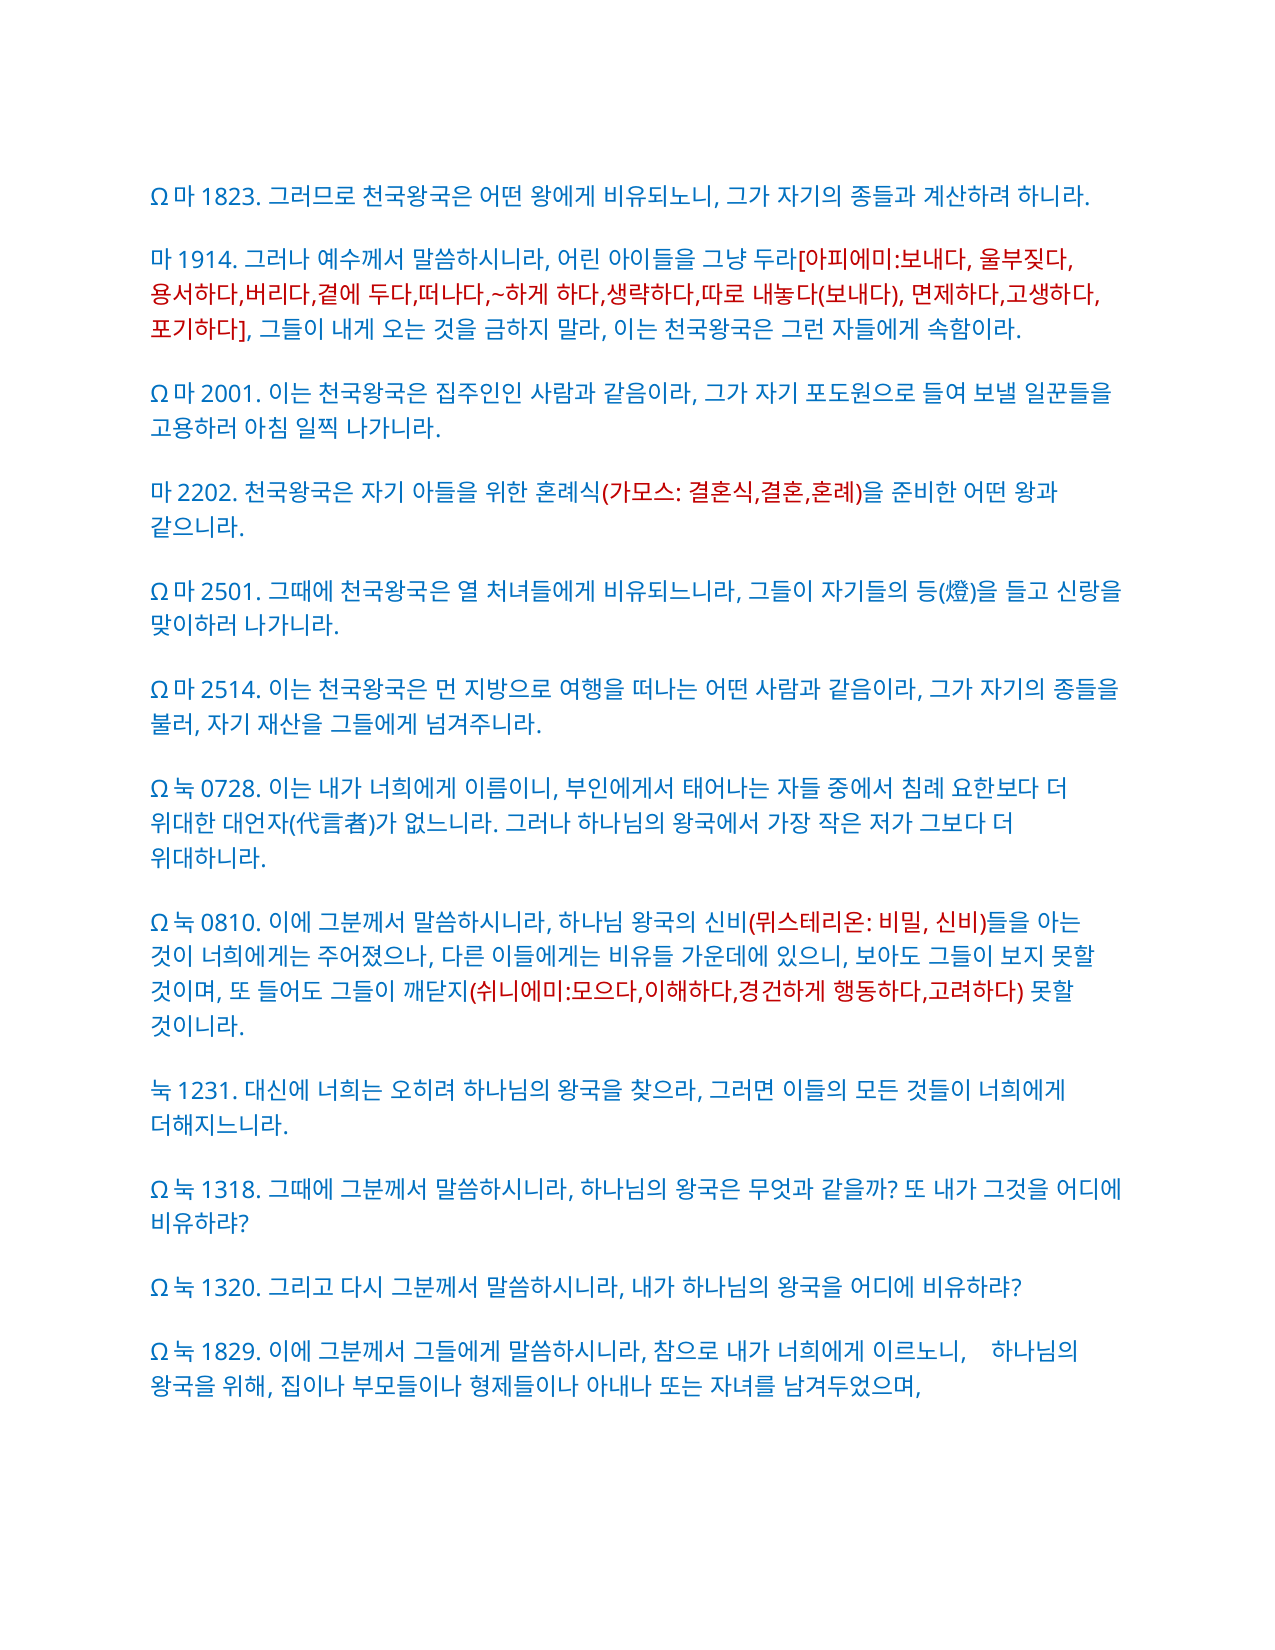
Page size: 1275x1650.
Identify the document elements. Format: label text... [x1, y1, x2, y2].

text Ω마1823. 그러므로 천국왕국은 어떤 왕에게 비유되노니, 그가 자기의 종들과 계산하려 하니라. [150, 177, 1125, 212]
text Ω눅0728. 이는 내가 너희에게 이름이니, 부인에게서 태어나는 자들 중에서 침례 요한보다 더 위대한 대언자(代言者)가 없느니라. 그러나 하나님의 왕국에서 가장 작은 저가 그보다 더 위대하니라. [150, 770, 1125, 874]
text 눅1231. 대신에 너희는 오히려 하나님의 왕국을 찾으라, 그러면 이들의 모든 것들이 너희에게 더해지느니라. [150, 1072, 1125, 1141]
text Ω마2501. 그때에 천국왕국은 열 처녀들에게 비유되느니라, 그들이 자기들의 등(燈)을 들고 신랑을 맞이하러 나가니라. [150, 572, 1125, 642]
text 마2202. 천국왕국은 자기 아들을 위한 혼례식(가모스: 결혼식,결혼,혼례)을 준비한 어떤 왕과 같으니라. [150, 473, 1125, 543]
text Ω눅1320. 그리고 다시 그분께서 말씀하시니라, 내가 하나님의 왕국을 어디에 비유하랴? [150, 1269, 1125, 1304]
text Ω마2001. 이는 천국왕국은 집주인인 사람과 같음이라, 그가 자기 포도원으로 들여 보낼 일꾼들을 고용하러 아침 일찍 나가니라. [150, 375, 1125, 444]
text Ω마2514. 이는 천국왕국은 먼 지방으로 여행을 떠나는 어떤 사람과 같음이라, 그가 자기의 종들을 불러, 자기 재산을 그들에게 넘겨주니라. [150, 671, 1125, 741]
text Ω눅1829. 이에 그분께서 그들에게 말씀하시니라, 참으로 내가 너희에게 이르노니, 하나님의 왕국을 위해, 집이나 부모들이나 형제들이나 아내나 또는 자녀를 남겨두었으며, [150, 1333, 1125, 1403]
text Ω눅0810. 이에 그분께서 말씀하시니라, 하나님 왕국의 신비(뮈스테리온: 비밀, 신비)들을 아는 것이 너희에게는 주어졌으나, 다른 이들에게는 비유들 가운데에 있으니, 보아도 그들이 보지 못할 것이며, 또 들어도 그들이 깨닫지(쉬니에미:모으다,이해하다,경건하게 행동하다,고려하다) 못할 것이니라. [150, 903, 1125, 1042]
text Ω눅1318. 그때에 그분께서 말씀하시니라, 하나님의 왕국은 무엇과 같을까? 또 내가 그것을 어디에 비유하랴? [150, 1170, 1125, 1240]
text 마1914. 그러나 예수께서 말씀하시니라, 어린 아이들을 그냥 두라[아피에미:보내다, 울부짖다, 용서하다,버리다,곁에 두다,떠나다,~하게 하다,생략하다,따로 내놓다(보내다), 면제하다,고생하다,포기하다], 그들이 내게 오는 것을 금하지 말라, 이는 천국왕국은 그런 자들에게 속함이라. [150, 241, 1125, 346]
